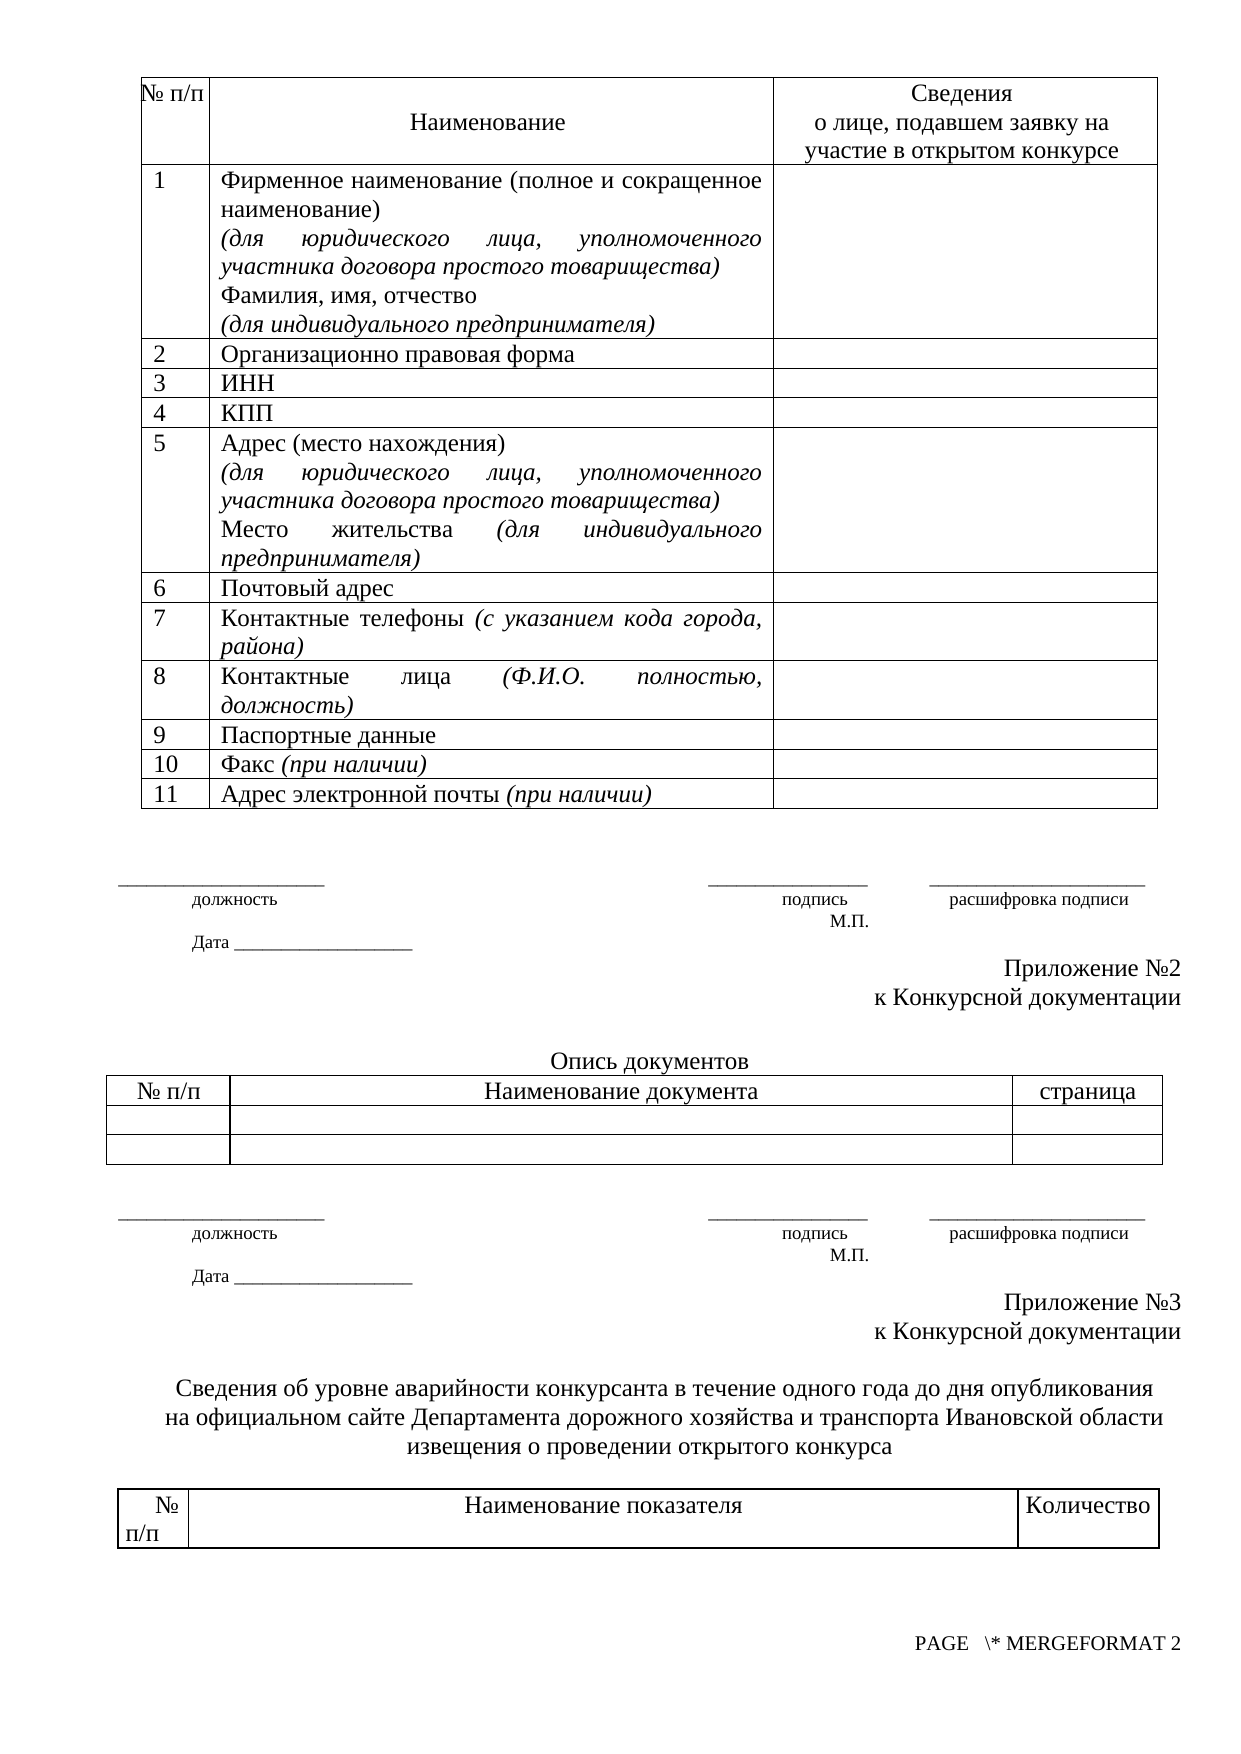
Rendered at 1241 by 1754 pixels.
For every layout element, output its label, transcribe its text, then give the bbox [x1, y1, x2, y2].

table_cell ИНН [210, 369, 773, 397]
table_header № п/п [142, 78, 209, 164]
table_cell 5 [142, 428, 209, 572]
table_cell [107, 1135, 229, 1164]
table_cell 2 [142, 339, 209, 367]
table_header Количество [1019, 1490, 1158, 1547]
table_cell [774, 750, 1157, 778]
table_header Наименование документа [231, 1076, 1012, 1104]
table_cell [774, 165, 1157, 338]
text к Конкурсной документации [118, 1316, 1181, 1344]
table_cell [774, 398, 1157, 427]
table_cell Контактные лица (Ф.И.О. полностью, должность) [210, 661, 773, 719]
table_cell [1013, 1106, 1162, 1134]
table_cell 3 [142, 369, 209, 397]
table_cell 8 [142, 661, 209, 719]
table_cell Паспортные данные [210, 720, 773, 748]
table_cell Адрес электронной почты (при наличии) [210, 779, 773, 808]
table_cell [107, 1106, 229, 1134]
text М.П. [118, 1244, 1181, 1265]
text должность подпись расшифровка подписи [118, 888, 1181, 910]
title Опись документов [118, 1046, 1181, 1075]
text Сведения об уровне аварийности конкурсанта в течение одного года до дня опубликования [118, 1373, 1181, 1402]
table_cell Контактные телефоны (с указанием кода города, района) [210, 603, 773, 660]
text к Конкурсной документации [118, 982, 1181, 1010]
text на официальном сайте Департамента дорожного хозяйства и транспорта Ивановской области извещения о проведении открытого конкурса [118, 1402, 1181, 1459]
table_cell [774, 720, 1157, 748]
table_header № п/п [107, 1076, 229, 1104]
text ______________________ _________________ _______________________ [118, 1201, 1181, 1222]
text М.П. [118, 910, 1181, 931]
table_cell Адрес (место нахождения) (для юридического лица, уполномоченного участника договора простого товарищества) Место жительства (для индивидуального предпринимателя) [210, 428, 773, 572]
table_cell [774, 779, 1157, 808]
table_cell Факс (при наличии) [210, 750, 773, 778]
text ______________________ _________________ _______________________ [118, 867, 1181, 888]
table_cell [231, 1106, 1012, 1134]
table_cell 1 [142, 165, 209, 338]
table_cell [774, 428, 1157, 572]
text Приложение №3 [118, 1287, 1181, 1316]
table_cell 11 [142, 779, 209, 808]
table_cell [231, 1135, 1012, 1164]
table_header страница [1013, 1076, 1162, 1104]
table_header Наименование показателя [189, 1490, 1017, 1547]
table_cell [774, 661, 1157, 719]
table_header Наименование [210, 78, 773, 164]
text должность подпись расшифровка подписи [118, 1222, 1181, 1244]
table_cell [774, 573, 1157, 602]
table_cell [774, 369, 1157, 397]
table_cell Фирменное наименование (полное и сокращенное наименование) (для юридического лица, уполномоченного участника договора простого товарищества) Фамилия, имя, отчество (для индивидуального предпринимателя) [210, 165, 773, 338]
table_cell Организационно правовая форма [210, 339, 773, 367]
table_cell КПП [210, 398, 773, 427]
table_cell Почтовый адрес [210, 573, 773, 602]
table_cell [1013, 1135, 1162, 1164]
table_cell [774, 339, 1157, 367]
table_cell 9 [142, 720, 209, 748]
text Приложение №2 [118, 953, 1181, 982]
table_header Сведения о лице, подавшем заявку на участие в открытом конкурсе [774, 78, 1157, 164]
text Дата ___________________ [118, 1265, 1181, 1287]
table_cell 10 [142, 750, 209, 778]
table_cell 7 [142, 603, 209, 660]
table_cell 4 [142, 398, 209, 427]
table_cell 6 [142, 573, 209, 602]
table_cell [774, 603, 1157, 660]
text Дата ___________________ [118, 931, 1181, 953]
table_header № п/п [119, 1490, 188, 1547]
